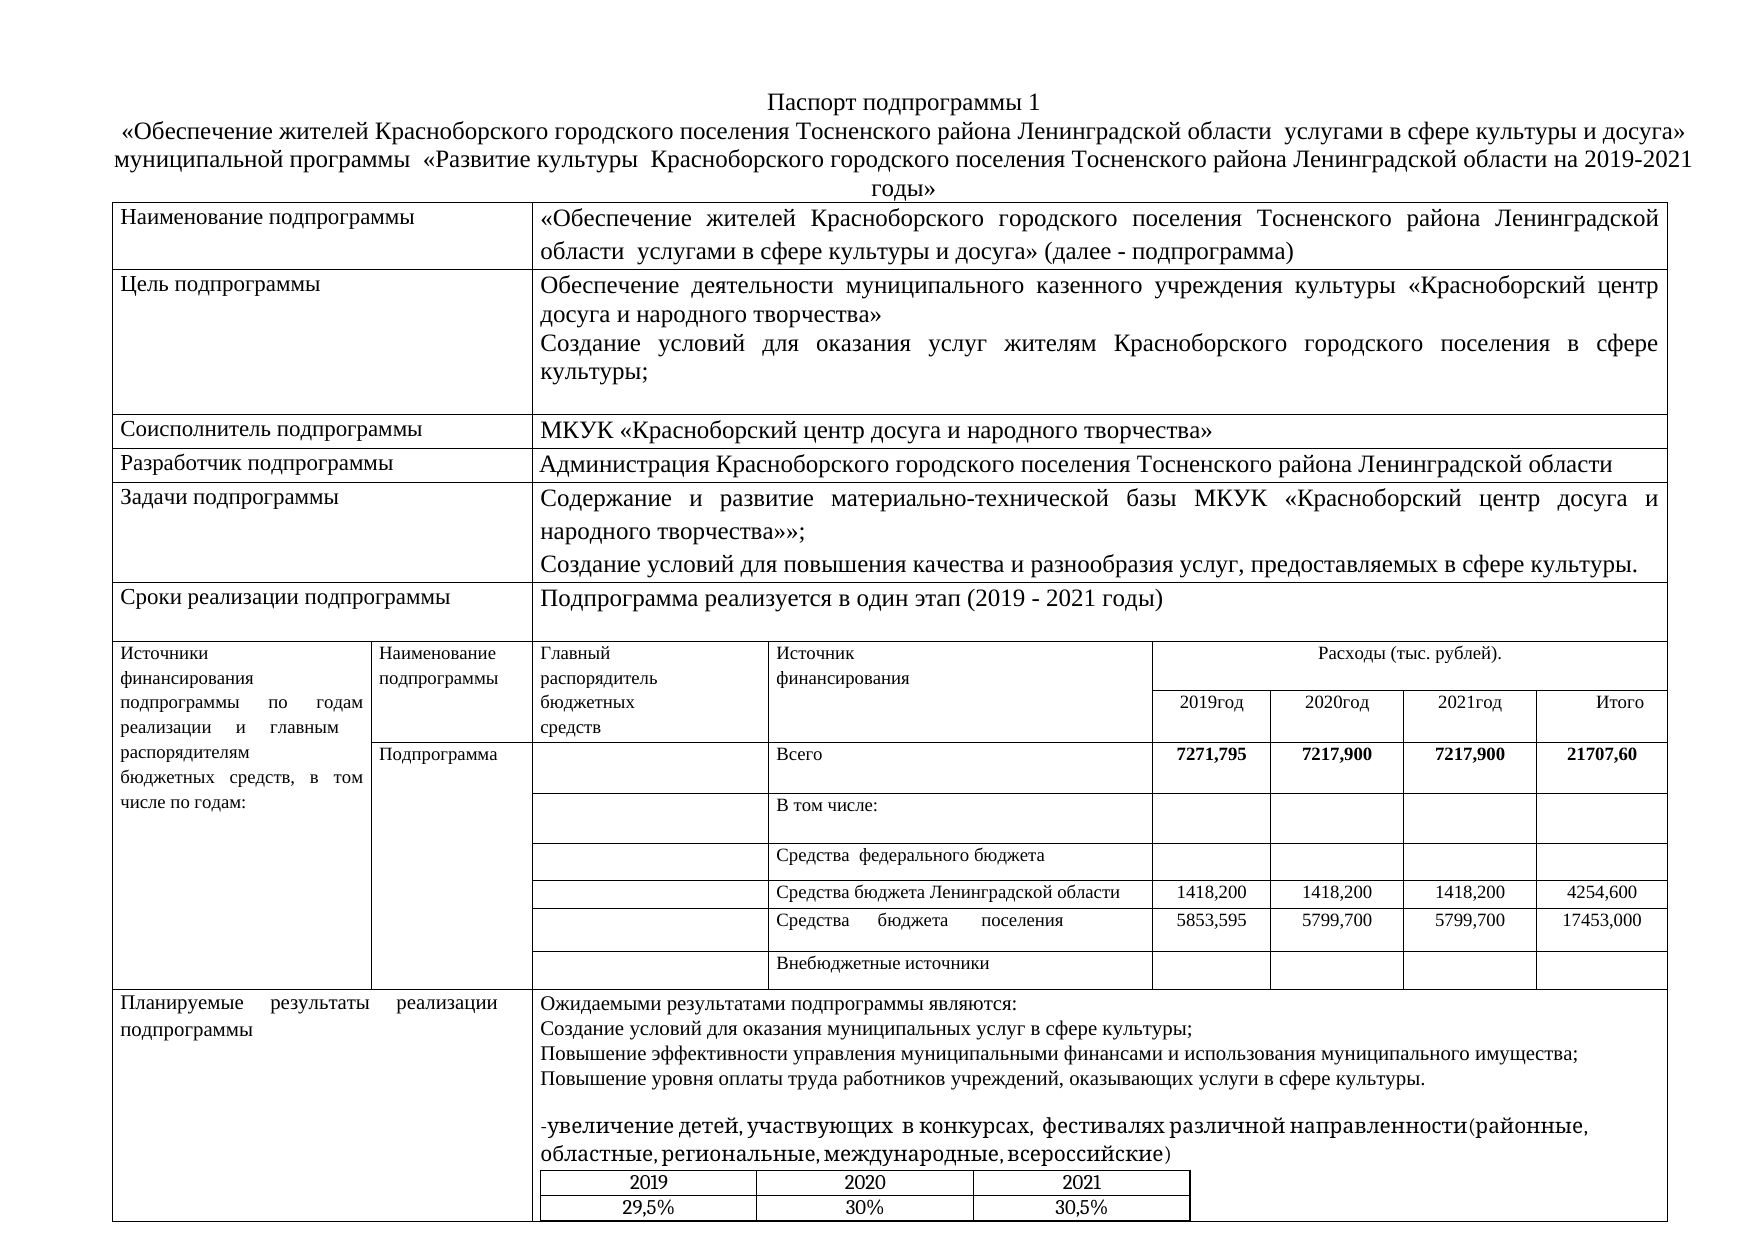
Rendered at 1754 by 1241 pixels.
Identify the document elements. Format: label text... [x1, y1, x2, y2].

table_cell Обеспечение деятельности муниципального казенного учреждения культуры «Красноборский центр досуга и народного творчества» Создание условий для оказания услуг жителям Красноборского городского поселения в сфере культуры; [533, 270, 1667, 414]
table_cell Средства федерального бюджета [769, 844, 1152, 880]
table_cell Итого [1537, 691, 1667, 742]
table_cell [1404, 844, 1536, 880]
table_cell Подпрограмма реализуется в один этап (2019 - 2021 годы) [533, 583, 1667, 641]
table_cell [1404, 952, 1536, 989]
table_cell Внебюджетные источники [769, 952, 1152, 989]
table_cell [533, 881, 768, 907]
table_cell Содержание и развитие материально-технической базы МКУК «Красноборский центр досуга и народного творчества»»; Создание условий для повышения качества и разнообразия услуг, предоставляемых в сфере культуры. [533, 483, 1667, 582]
table_cell МКУК «Красноборский центр досуга и народного творчества» [533, 415, 1667, 448]
table_cell Средства бюджета поселения [769, 909, 1152, 951]
table_cell [1271, 794, 1403, 843]
table_cell [533, 909, 768, 951]
table_header «Обеспечение жителей Красноборского городского поселения Тосненского района Ленинградской области услугами в сфере культуры и досуга» (далее - подпрограмма) [533, 203, 1667, 269]
table_cell В том числе: [769, 794, 1152, 843]
table_cell [1537, 952, 1667, 989]
table_cell 7217,900 [1271, 743, 1403, 793]
table_cell [1153, 952, 1270, 989]
table_cell [1537, 794, 1667, 843]
table_cell Цель подпрограммы [113, 270, 532, 414]
table_header Наименование подпрограммы [113, 203, 532, 269]
table_cell 5799,700 [1404, 909, 1536, 951]
table_cell 17453,000 [1537, 909, 1667, 951]
text Паспорт подпрограммы 1 [112, 87, 1695, 116]
table_cell [1153, 844, 1270, 880]
table_cell 2021год [1404, 691, 1536, 742]
table_cell 4254,600 [1537, 881, 1667, 907]
table_cell Расходы (тыс. рублей). [1153, 642, 1667, 690]
table_cell Задачи подпрограммы [113, 483, 532, 582]
table_cell 2020год [1271, 691, 1403, 742]
table_cell 1418,200 [1153, 881, 1270, 907]
table_cell 7217,900 [1404, 743, 1536, 793]
table_cell Наименование подпрограммы [372, 642, 532, 742]
table_cell 7271,795 [1153, 743, 1270, 793]
table_cell [1153, 794, 1270, 843]
table_cell [1271, 952, 1403, 989]
table_cell [533, 743, 768, 793]
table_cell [533, 990, 1667, 1221]
table_cell 1418,200 [1271, 881, 1403, 907]
table_cell Соисполнитель подпрограммы [113, 415, 532, 448]
table_cell Источник финансирования [769, 642, 1152, 742]
table_cell [1404, 794, 1536, 843]
table_cell [533, 952, 768, 989]
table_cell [113, 990, 532, 1221]
text «Обеспечение жителей Красноборского городского поселения Тосненского района Ленинградской области услугами в сфере культуры и досуга» муниципальной программы «Развитие культуры Красноборского городского поселения Тосненского района Ленинградской области на 2019-2021 годы» [112, 116, 1695, 202]
table_cell Сроки реализации подпрограммы [113, 583, 532, 641]
table_cell Разработчик подпрограммы [113, 449, 532, 482]
table_cell Подпрограмма [372, 743, 532, 989]
table_cell 2019год [1153, 691, 1270, 742]
table_cell Источники финансирования подпрограммы по годам реализации и главным распорядителям бюджетных средств, в том числе по годам: [113, 642, 371, 989]
table_cell [1537, 844, 1667, 880]
table_cell 1418,200 [1404, 881, 1536, 907]
table_cell Администрация Красноборского городского поселения Тосненского района Ленинградской области [533, 449, 1667, 482]
table_cell 5853,595 [1153, 909, 1270, 951]
table_cell Всего [769, 743, 1152, 793]
table_cell 21707,60 [1537, 743, 1667, 793]
table_cell Средства бюджета Ленинградской области [769, 881, 1152, 907]
table_cell [533, 794, 768, 843]
table_cell [1271, 844, 1403, 880]
table_cell Главный распорядитель бюджетных средств [533, 642, 768, 742]
table_cell 5799,700 [1271, 909, 1403, 951]
table_cell [533, 844, 768, 880]
